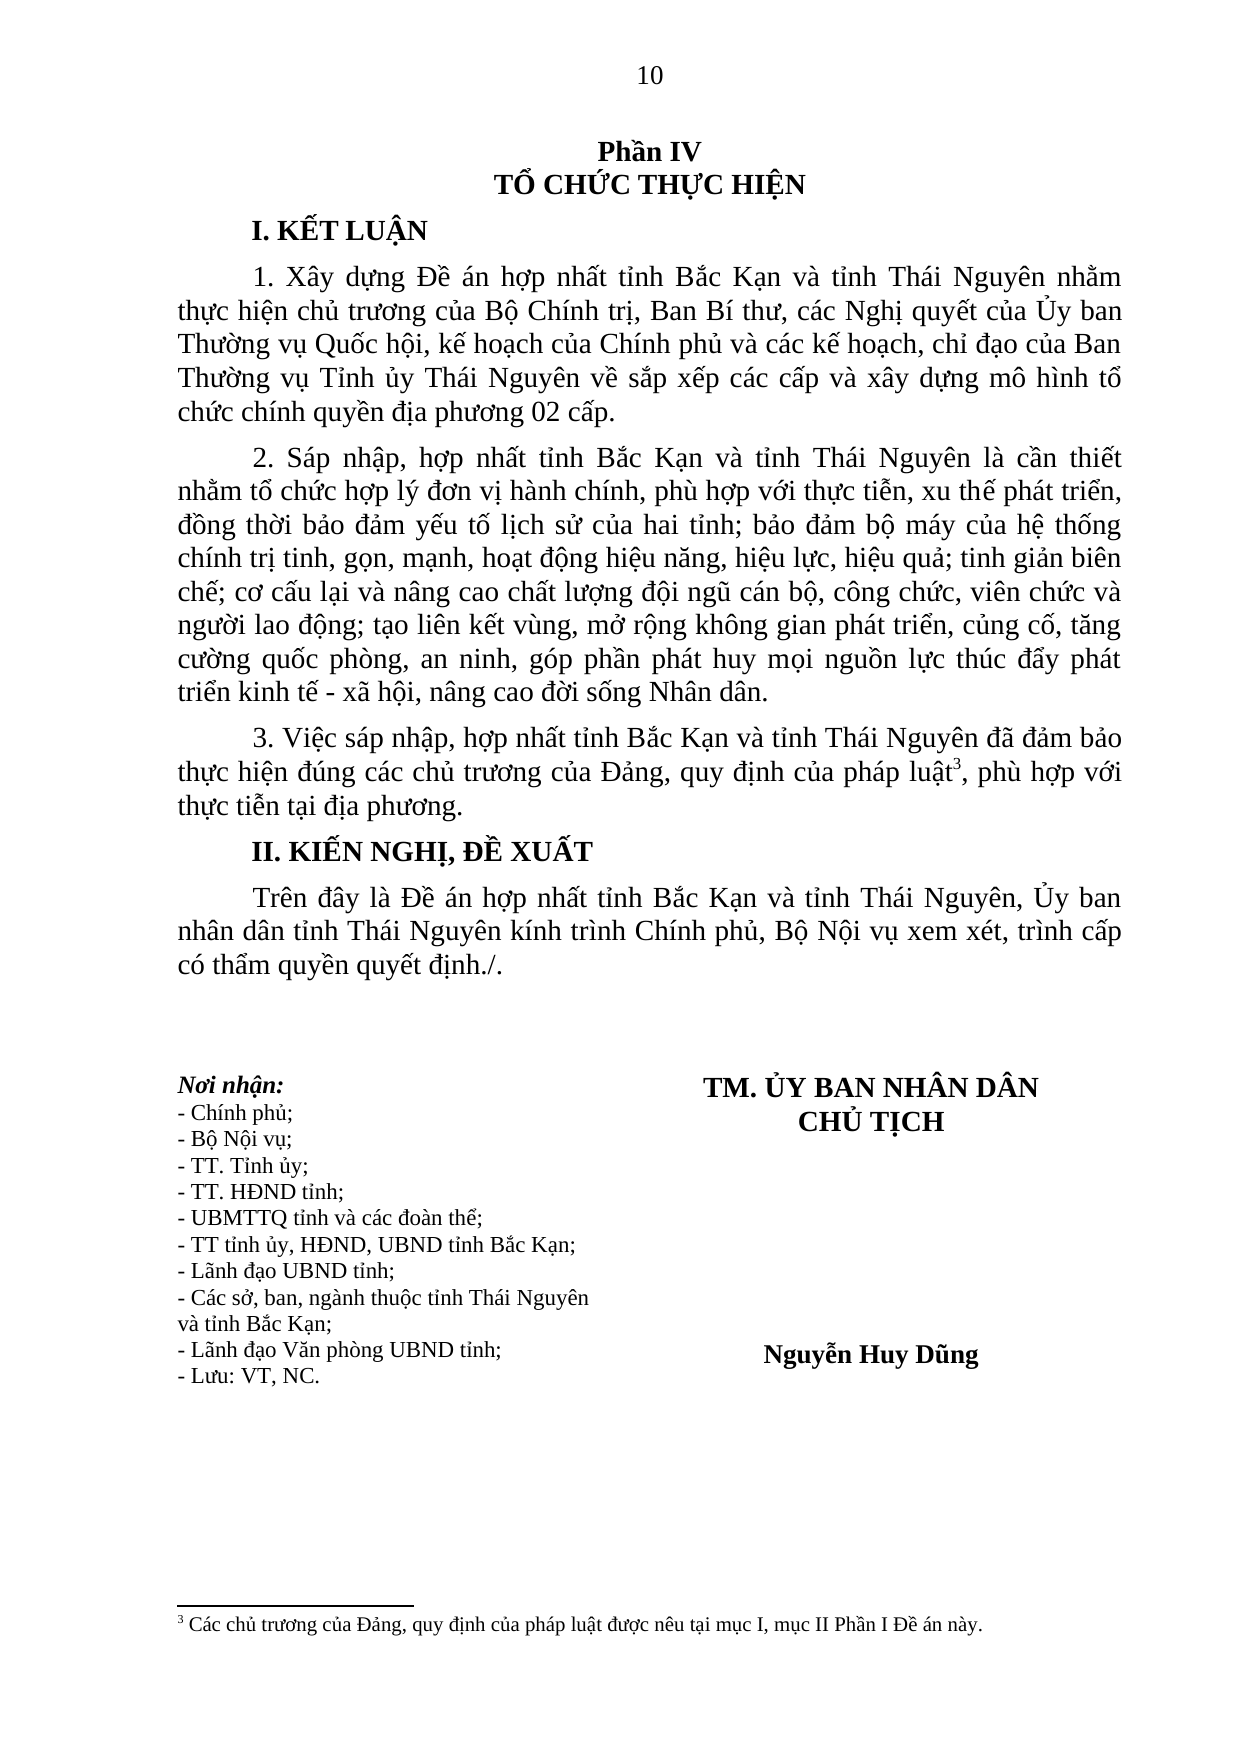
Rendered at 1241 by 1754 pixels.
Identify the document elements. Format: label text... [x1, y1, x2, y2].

text Trên đây là Đề án hợp nhất tỉnh Bắc Kạn và tỉnh Thái Nguyên, Ủy ban nhân dân tỉnh Thái Nguyên kính trình Chính phủ, Bộ Nội vụ xem xét, trình cấp có thẩm quyền quyết định./. [177, 880, 1122, 980]
subtitle Phần IV TỔ CHỨC THỰC HIỆN [177, 134, 1122, 201]
table_header TM. ỦY BAN NHÂN DÂN CHỦ TỊCH Nguyễn Huy Dũng [635, 1070, 1107, 1389]
subtitle II. KIẾN NGHỊ, ĐỀ XUẤT [177, 834, 1122, 867]
text 1. Xây dựng Đề án hợp nhất tỉnh Bắc Kạn và tỉnh Thái Nguyên nhằm thực hiện chủ trương của Bộ Chính trị, Ban Bí thư, các Nghị quyết của Ủy ban Thường vụ Quốc hội, kế hoạch của Chính phủ và các kế hoạch, chỉ đạo của Ban Thường vụ Tỉnh ủy Thái Nguyên về sắp xếp các cấp và xây dựng mô hình tổ chức chính quyền địa phương 02 cấp. [177, 259, 1122, 427]
text 2. Sáp nhập, hợp nhất tỉnh Bắc Kạn và tỉnh Thái Nguyên là cần thiết nhằm tổ chức hợp lý đơn vị hành chính, phù hợp với thực tiễn, xu thế phát triển, đồng thời bảo đảm yếu tố lịch sử của hai tỉnh; bảo đảm bộ máy của hệ thống chính trị tinh, gọn, mạnh, hoạt động hiệu năng, hiệu lực, hiệu quả; tinh giản biên chế; cơ cấu lại và nâng cao chất lượng đội ngũ cán bộ, công chức, viên chức và người lao động; tạo liên kết vùng, mở rộng không gian phát triển, củng cố, tăng cường quốc phòng, an ninh, góp phần phát huy mọi nguồn lực thúc đẩy phát triển kinh tế - xã hội, nâng cao đời sống Nhân dân. [177, 440, 1122, 708]
subtitle I. KẾT LUẬN [177, 213, 1122, 247]
text 3. Việc sáp nhập, hợp nhất tỉnh Bắc Kạn và tỉnh Thái Nguyên đã đảm bảo thực hiện đúng các chủ trương của Đảng, quy định của pháp luật, phù hợp với thực tiễn tại địa phương. [177, 721, 1122, 821]
table_header Nơi nhận: - Chính phủ; - Bộ Nội vụ; - TT. Tỉnh ủy; - TT. HĐND tỉnh; - UBMTTQ tỉnh và các đoàn thể; - TT tỉnh ủy, HĐND, UBND tỉnh Bắc Kạn; - Lãnh đạo UBND tỉnh; - Các sở, ban, ngành thuộc tỉnh Thái Nguyên và tỉnh Bắc Kạn; - Lãnh đạo Văn phòng UBND tỉnh; - Lưu: VT, NC. [166, 1070, 635, 1389]
